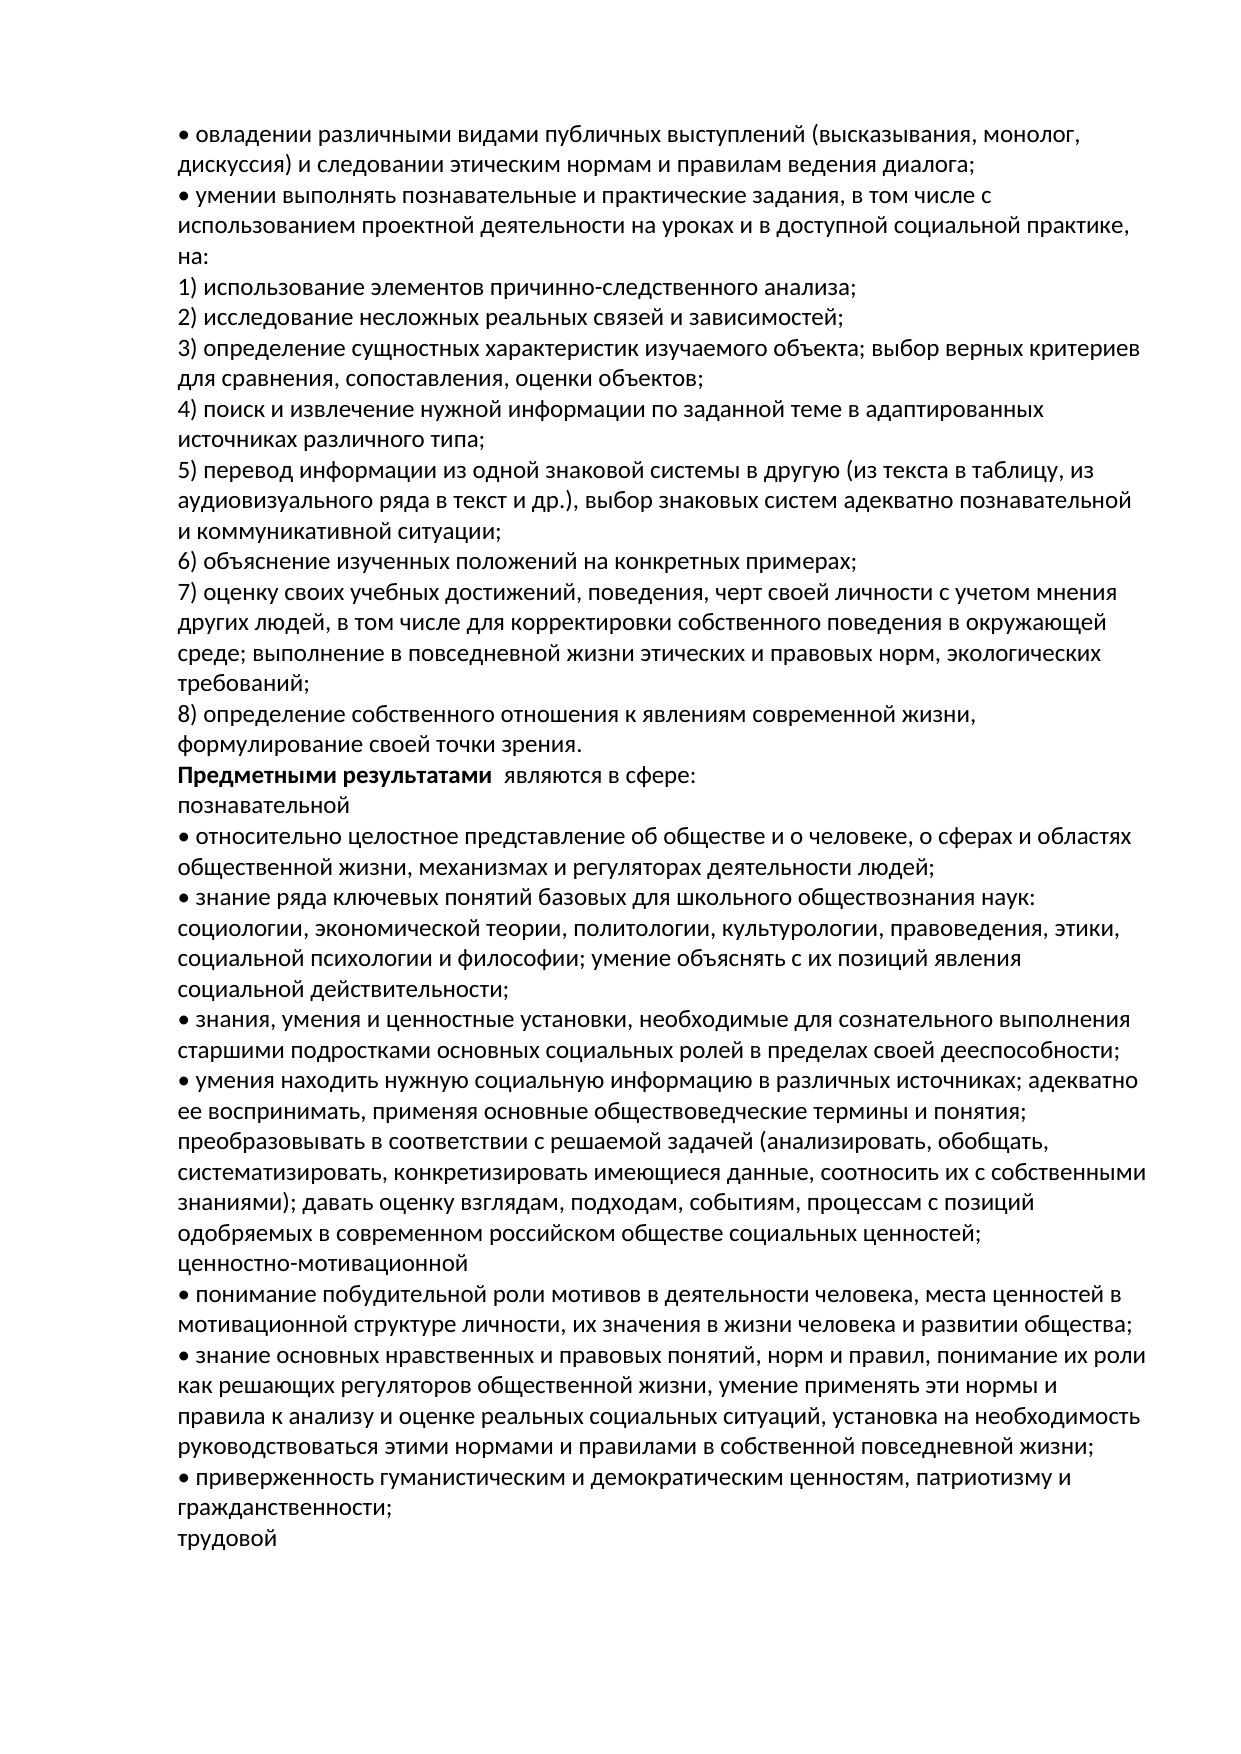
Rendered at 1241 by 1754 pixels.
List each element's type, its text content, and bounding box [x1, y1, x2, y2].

text • приверженность гуманистическим и демократическим ценностям, патриотизму и гражданственности; [177, 1461, 1152, 1522]
text • овладении различными видами публичных выступлений (высказывания, монолог, дискуссия) и следовании этическим нормам и правилам ведения диалога; [177, 118, 1152, 179]
text 1) использование элементов причинно-следственного анализа; [177, 271, 1152, 301]
text 4) поиск и извлечение нужной информации по заданной теме в адаптированных источниках различного типа; [177, 393, 1152, 454]
text • знания, умения и ценностные установки, необходимые для сознательного выполнения старшими подростками основных социальных ролей в пределах своей дееспособности; [177, 1003, 1152, 1064]
text 7) оценку своих учебных достижений, поведения, черт своей личности с учетом мнения других людей, в том числе для корректировки собственного поведения в окружающей среде; выполнение в повседневной жизни этических и правовых норм, экологических требований; [177, 576, 1152, 698]
text • знание основных нравственных и правовых понятий, норм и правил, понимание их роли как решающих регуляторов общественной жизни, умение применять эти нормы и правила к анализу и оценке реальных социальных ситуаций, установка на необходимость руководствоваться этими нормами и правилами в собственной повседневной жизни; [177, 1339, 1152, 1461]
text 3) определение сущностных характеристик изучаемого объекта; выбор верных критериев для сравнения, сопоставления, оценки объектов; [177, 332, 1152, 393]
text 8) определение собственного отношения к явлениям современной жизни, формулирование своей точки зрения. [177, 698, 1152, 759]
text 5) перевод информации из одной знаковой системы в другую (из текста в таблицу, из аудиовизуального ряда в текст и др.), выбор знаковых систем адекватно познавательной и коммуникативной ситуации; [177, 454, 1152, 545]
text познавательной [177, 789, 1152, 820]
text ценностно-мотивационной [177, 1247, 1152, 1278]
text • умении выполнять познавательные и практические задания, в том числе с использованием проектной деятельности на уроках и в доступной социальной практике, на: [177, 179, 1152, 271]
text • понимание побудительной роли мотивов в деятельности человека, места ценностей в мотивационной структуре личности, их значения в жизни человека и развитии общества; [177, 1278, 1152, 1339]
text • знание ряда ключевых понятий базовых для школьного обществознания наук: социологии, экономической теории, политологии, культурологии, правоведения, этики, социальной психологии и философии; умение объяснять с их позиций явления социальной действительности; [177, 881, 1152, 1003]
text • относительно целостное представление об обществе и о человеке, о сферах и областях общественной жизни, механизмах и регуляторах деятельности людей; [177, 820, 1152, 881]
text 2) исследование несложных реальных связей и зависимостей; [177, 301, 1152, 332]
text 6) объяснение изученных положений на конкретных примерах; [177, 545, 1152, 576]
text трудовой [177, 1522, 1152, 1553]
text Предметными результатами являются в сфере: [177, 759, 1152, 789]
text • умения находить нужную социальную информацию в различных источниках; адекватно ее воспринимать, применяя основные обществоведческие термины и понятия; преобразовывать в соответствии с решаемой задачей (анализировать, обобщать, систематизировать, конкретизировать имеющиеся данные, соотносить их с собственными знаниями); давать оценку взглядам, подходам, событиям, процессам с позиций одобряемых в современном российском обществе социальных ценностей; [177, 1064, 1152, 1247]
